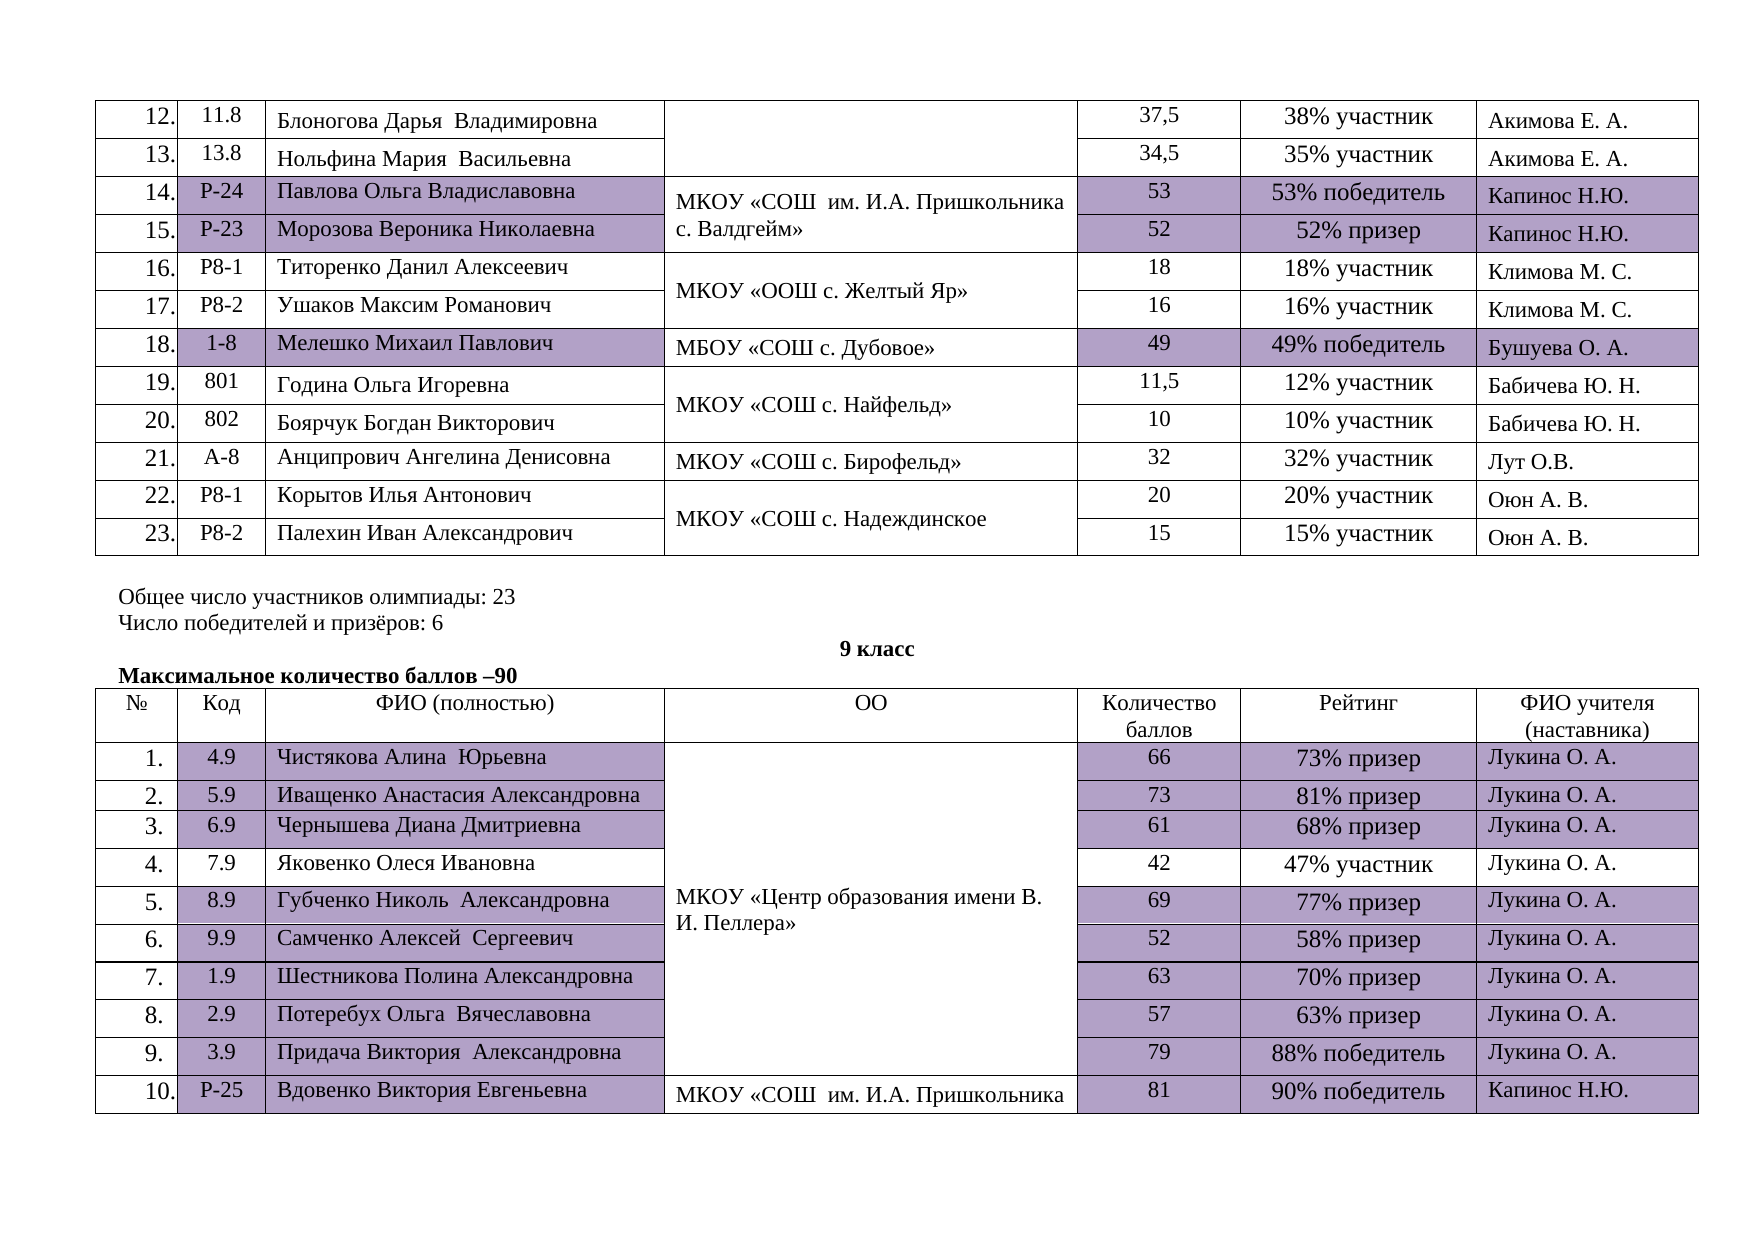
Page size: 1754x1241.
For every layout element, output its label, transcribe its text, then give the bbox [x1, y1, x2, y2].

table_cell Р-24 [178, 177, 265, 214]
table_cell [96, 139, 177, 176]
table_cell [96, 481, 177, 517]
table_cell Р-23 [178, 215, 265, 252]
table_cell 13.8 [178, 139, 265, 176]
table_cell Лукина О. А. [1477, 887, 1698, 923]
table_cell 10 [1078, 405, 1240, 442]
table_cell [96, 405, 177, 442]
table_cell 9.9 [178, 925, 265, 961]
table_cell 1.9 [178, 963, 265, 999]
table_cell 20 [1078, 481, 1240, 517]
table_cell 81% призер [1241, 781, 1476, 810]
table_cell 16% участник [1241, 291, 1476, 328]
table_cell Р8-1 [178, 481, 265, 517]
table_cell Лукина О. А. [1477, 1000, 1698, 1037]
table_cell 10% участник [1241, 405, 1476, 442]
table_cell 12% участник [1241, 367, 1476, 404]
table_cell [96, 849, 177, 886]
table_cell 70% призер [1241, 963, 1476, 999]
table_cell МКОУ «ООШ с. Желтый Яр» [665, 253, 1077, 328]
table_cell Боярчук Богдан Викторович [266, 405, 664, 442]
table_cell [96, 367, 177, 404]
table_cell [96, 177, 177, 214]
table_cell Палехин Иван Александрович [266, 519, 664, 555]
table_cell 34,5 [1078, 139, 1240, 176]
table_cell Блоногова Дарья Владимировна [266, 101, 664, 138]
table_header ФИО учителя (наставника) [1477, 689, 1698, 742]
table_cell [96, 811, 177, 848]
table_cell 1-8 [178, 329, 265, 366]
table_cell 69 [1078, 887, 1240, 923]
table_cell 73% призер [1241, 743, 1476, 780]
table_cell Капинос Н.Ю. [1477, 177, 1698, 214]
table_cell Лут О.В. [1477, 443, 1698, 479]
table_cell 49 [1078, 329, 1240, 366]
table_cell Титоренко Данил Алексеевич [266, 253, 664, 290]
table_header ФИО (полностью) [266, 689, 664, 742]
table_cell Самченко Алексей Сергеевич [266, 925, 664, 961]
table_cell [96, 743, 177, 780]
table_cell Акимова Е. А. [1477, 101, 1698, 138]
table_cell Павлова Ольга Владиславовна [266, 177, 664, 214]
table_cell 2.9 [178, 1000, 265, 1037]
table_cell 63% призер [1241, 1000, 1476, 1037]
table_cell 801 [178, 367, 265, 404]
table_cell Шестникова Полина Александровна [266, 963, 664, 999]
table_cell [96, 925, 177, 961]
table_cell Климова М. С. [1477, 291, 1698, 328]
table_cell 3.9 [178, 1038, 265, 1075]
table_cell 63 [1078, 963, 1240, 999]
table_cell 42 [1078, 849, 1240, 886]
text 9 класс [118, 636, 1636, 662]
table_header Код [178, 689, 265, 742]
table_cell 11.8 [178, 101, 265, 138]
table_cell [96, 1000, 177, 1037]
table_cell Лукина О. А. [1477, 963, 1698, 999]
table_cell 7.9 [178, 849, 265, 886]
table_cell 38% участник [1241, 101, 1476, 138]
table_cell Ушаков Максим Романович [266, 291, 664, 328]
text Общее число участников олимпиады: 23 [118, 583, 1636, 609]
text Максимальное количество баллов –90 [118, 662, 1636, 688]
table_cell Лукина О. А. [1477, 1038, 1698, 1075]
table_cell 5.9 [178, 781, 265, 810]
table_cell 66 [1078, 743, 1240, 780]
table_cell 53% победитель [1241, 177, 1476, 214]
table_cell Бабичева Ю. Н. [1477, 405, 1698, 442]
table_cell МКОУ «Центр образования имени В. И. Пеллера» [665, 743, 1077, 1075]
table_cell Р-25 [178, 1076, 265, 1113]
table_cell 37,5 [1078, 101, 1240, 138]
table_cell 53 [1078, 177, 1240, 214]
table_cell Морозова Вероника Николаевна [266, 215, 664, 252]
table_cell МБОУ «СОШ с. Дубовое» [665, 329, 1077, 366]
table_cell [96, 291, 177, 328]
table_cell 35% участник [1241, 139, 1476, 176]
table_cell Придача Виктория Александровна [266, 1038, 664, 1075]
table_cell 16 [1078, 291, 1240, 328]
table_cell МКОУ «СОШ им. И.А. Пришкольника с. Валдгейм» [665, 177, 1077, 252]
table_cell Потеребух Ольга Вячеславовна [266, 1000, 664, 1037]
table_cell МКОУ «СОШ с. Надеждинское [665, 481, 1077, 555]
table_cell [96, 1076, 177, 1113]
table_cell Нольфина Мария Васильевна [266, 139, 664, 176]
table_cell 6.9 [178, 811, 265, 848]
table_cell Иващенко Анастасия Александровна [266, 781, 664, 810]
table_cell Анципрович Ангелина Денисовна [266, 443, 664, 479]
table_cell Капинос Н.Ю. [1477, 215, 1698, 252]
table_cell МКОУ «СОШ с. Найфельд» [665, 367, 1077, 442]
table_cell Година Ольга Игоревна [266, 367, 664, 404]
table_cell Климова М. С. [1477, 253, 1698, 290]
table_cell 18 [1078, 253, 1240, 290]
table_cell Лукина О. А. [1477, 849, 1698, 886]
table_cell 90% победитель [1241, 1076, 1476, 1113]
table_cell [96, 887, 177, 923]
table_header Рейтинг [1241, 689, 1476, 742]
table_cell Р8-2 [178, 519, 265, 555]
table_cell [96, 329, 177, 366]
table_cell 61 [1078, 811, 1240, 848]
table_cell Р8-2 [178, 291, 265, 328]
table_cell 52% призер [1241, 215, 1476, 252]
table_cell Чернышева Диана Дмитриевна [266, 811, 664, 848]
table_cell Губченко Николь Александровна [266, 887, 664, 923]
table_cell Мелешко Михаил Павлович [266, 329, 664, 366]
table_cell Корытов Илья Антонович [266, 481, 664, 517]
table_cell 68% призер [1241, 811, 1476, 848]
table_cell 15 [1078, 519, 1240, 555]
table_cell 802 [178, 405, 265, 442]
table_cell 88% победитель [1241, 1038, 1476, 1075]
table_cell [96, 215, 177, 252]
table_cell 11,5 [1078, 367, 1240, 404]
table_cell МКОУ «СОШ с. Бирофельд» [665, 443, 1077, 479]
table_cell Лукина О. А. [1477, 781, 1698, 810]
table_cell 58% призер [1241, 925, 1476, 961]
table_cell 57 [1078, 1000, 1240, 1037]
table_cell [96, 1038, 177, 1075]
table_cell 32% участник [1241, 443, 1476, 479]
table_cell [96, 519, 177, 555]
table_cell Бушуева О. А. [1477, 329, 1698, 366]
table_cell [96, 781, 177, 810]
table_cell 77% призер [1241, 887, 1476, 923]
table_cell 73 [1078, 781, 1240, 810]
table_header Количество баллов [1078, 689, 1240, 742]
table_cell Лукина О. А. [1477, 925, 1698, 961]
table_cell 81 [1078, 1076, 1240, 1113]
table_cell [665, 1076, 1077, 1113]
table_cell 18% участник [1241, 253, 1476, 290]
table_cell Бабичева Ю. Н. [1477, 367, 1698, 404]
table_cell 79 [1078, 1038, 1240, 1075]
table_cell 32 [1078, 443, 1240, 479]
table_cell 52 [1078, 925, 1240, 961]
table_header № [96, 689, 177, 742]
table_cell Капинос Н.Ю. [1477, 1076, 1698, 1113]
table_cell А-8 [178, 443, 265, 479]
table_cell Вдовенко Виктория Евгеньевна [266, 1076, 664, 1113]
table_cell [96, 963, 177, 999]
table_cell Акимова Е. А. [1477, 139, 1698, 176]
table_cell [96, 443, 177, 479]
table_cell Оюн А. В. [1477, 481, 1698, 517]
text Число победителей и призёров: 6 [118, 609, 1636, 636]
table_cell Чистякова Алина Юрьевна [266, 743, 664, 780]
table_cell [96, 253, 177, 290]
table_header ОО [665, 689, 1077, 742]
table_cell Лукина О. А. [1477, 743, 1698, 780]
table_cell Яковенко Олеся Ивановна [266, 849, 664, 886]
table_cell 49% победитель [1241, 329, 1476, 366]
table_cell Лукина О. А. [1477, 811, 1698, 848]
table_cell 4.9 [178, 743, 265, 780]
table_cell 47% участник [1241, 849, 1476, 886]
table_cell 15% участник [1241, 519, 1476, 555]
table_cell 20% участник [1241, 481, 1476, 517]
table_cell [96, 101, 177, 138]
table_cell 52 [1078, 215, 1240, 252]
table_cell Оюн А. В. [1477, 519, 1698, 555]
table_cell 8.9 [178, 887, 265, 923]
table_cell Р8-1 [178, 253, 265, 290]
